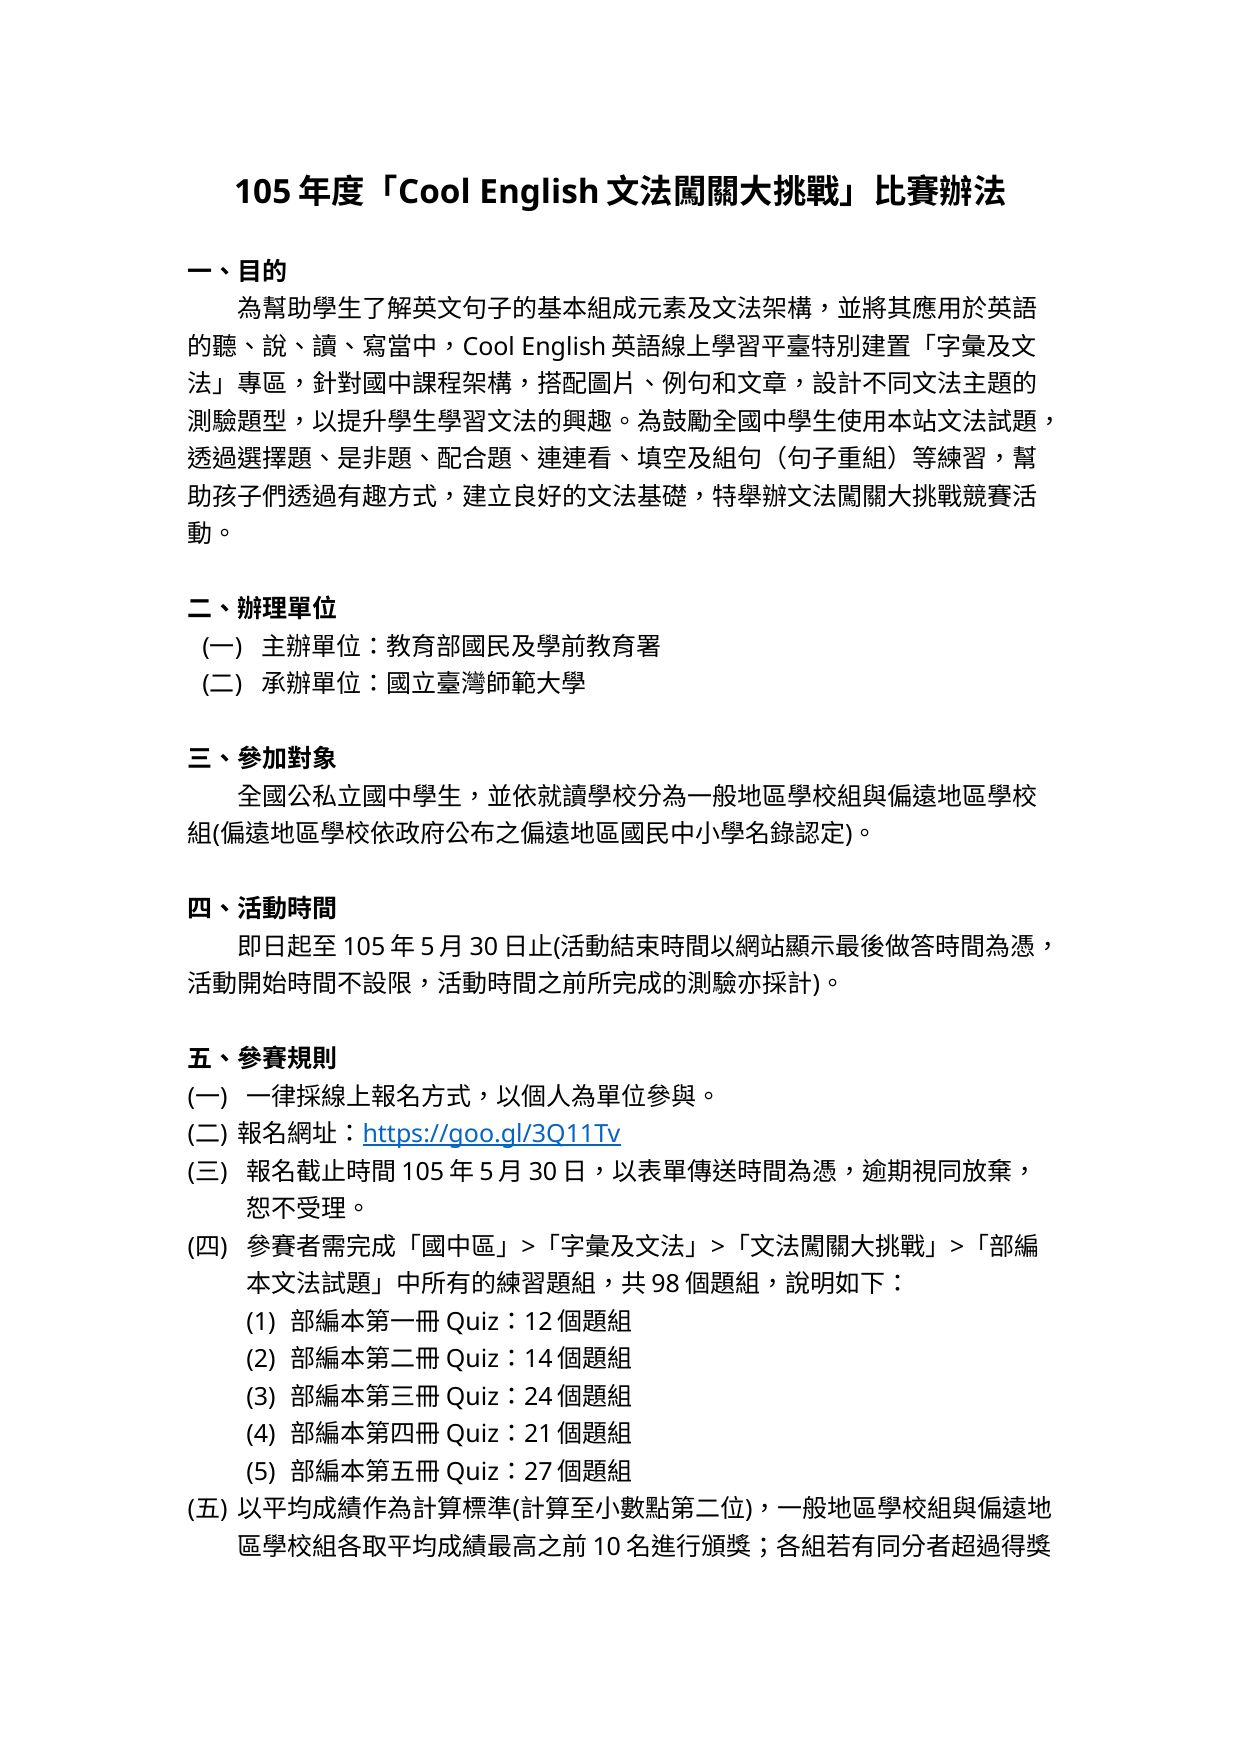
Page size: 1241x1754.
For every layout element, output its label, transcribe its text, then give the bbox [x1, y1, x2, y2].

text 即日起至105年5月30日止(活動結束時間以網站顯示最後做答時間為憑，活動開始時間不設限，活動時間之前所完成的測驗亦採計)。 [187, 925, 1053, 1000]
list 一律採線上報名方式，以個人為單位參與。 [187, 1075, 1053, 1113]
list 部編本第一冊Quiz：12個題組 [246, 1300, 1053, 1338]
list 報名截止時間105年5月30日，以表單傳送時間為憑，逾期視同放棄，恕不受理。 [187, 1150, 1053, 1225]
list 參加對象 [187, 738, 1053, 775]
text 105年度「Cool English文法闖關大挑戰」比賽辦法 [187, 164, 1053, 213]
list 目的 [187, 250, 1053, 288]
list 報名網址：https://goo.gl/3Q11Tv [187, 1113, 1053, 1150]
list 承辦單位：國立臺灣師範大學 [202, 663, 1053, 700]
list 參賽規則 [187, 1038, 1053, 1075]
list 部編本第三冊Quiz：24個題組 [246, 1375, 1053, 1413]
list 活動時間 [187, 888, 1053, 925]
list 辦理單位 [187, 588, 1053, 625]
list 參賽者需完成「國中區」>「字彙及文法」>「文法闖關大挑戰」>「部編本文法試題」中所有的練習題組，共98個題組，說明如下： [187, 1225, 1053, 1300]
list 主辦單位：教育部國民及學前教育署 [202, 625, 1053, 663]
text 為幫助學生了解英文句子的基本組成元素及文法架構，並將其應用於英語的聽、說、讀、寫當中，Cool English英語線上學習平臺特別建置「字彙及文法」專區，針對國中課程架構，搭配圖片、例句和文章，設計不同文法主題的測驗題型，以提升學生學習文法的興趣。為鼓勵全國中學生使用本站文法試題，透過選擇題、是非題、配合題、連連看、填空及組句（句子重組）等練習，幫助孩子們透過有趣方式，建立良好的文法基礎，特舉辦文法闖關大挑戰競賽活動。 [187, 288, 1053, 550]
text 全國公私立國中學生，並依就讀學校分為一般地區學校組與偏遠地區學校組(偏遠地區學校依政府公布之偏遠地區國民中小學名錄認定)。 [187, 775, 1053, 850]
list 部編本第五冊Quiz：27個題組 [246, 1450, 1053, 1488]
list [187, 1488, 1053, 1563]
list 部編本第四冊Quiz：21個題組 [246, 1413, 1053, 1450]
list 部編本第二冊Quiz：14個題組 [246, 1338, 1053, 1375]
